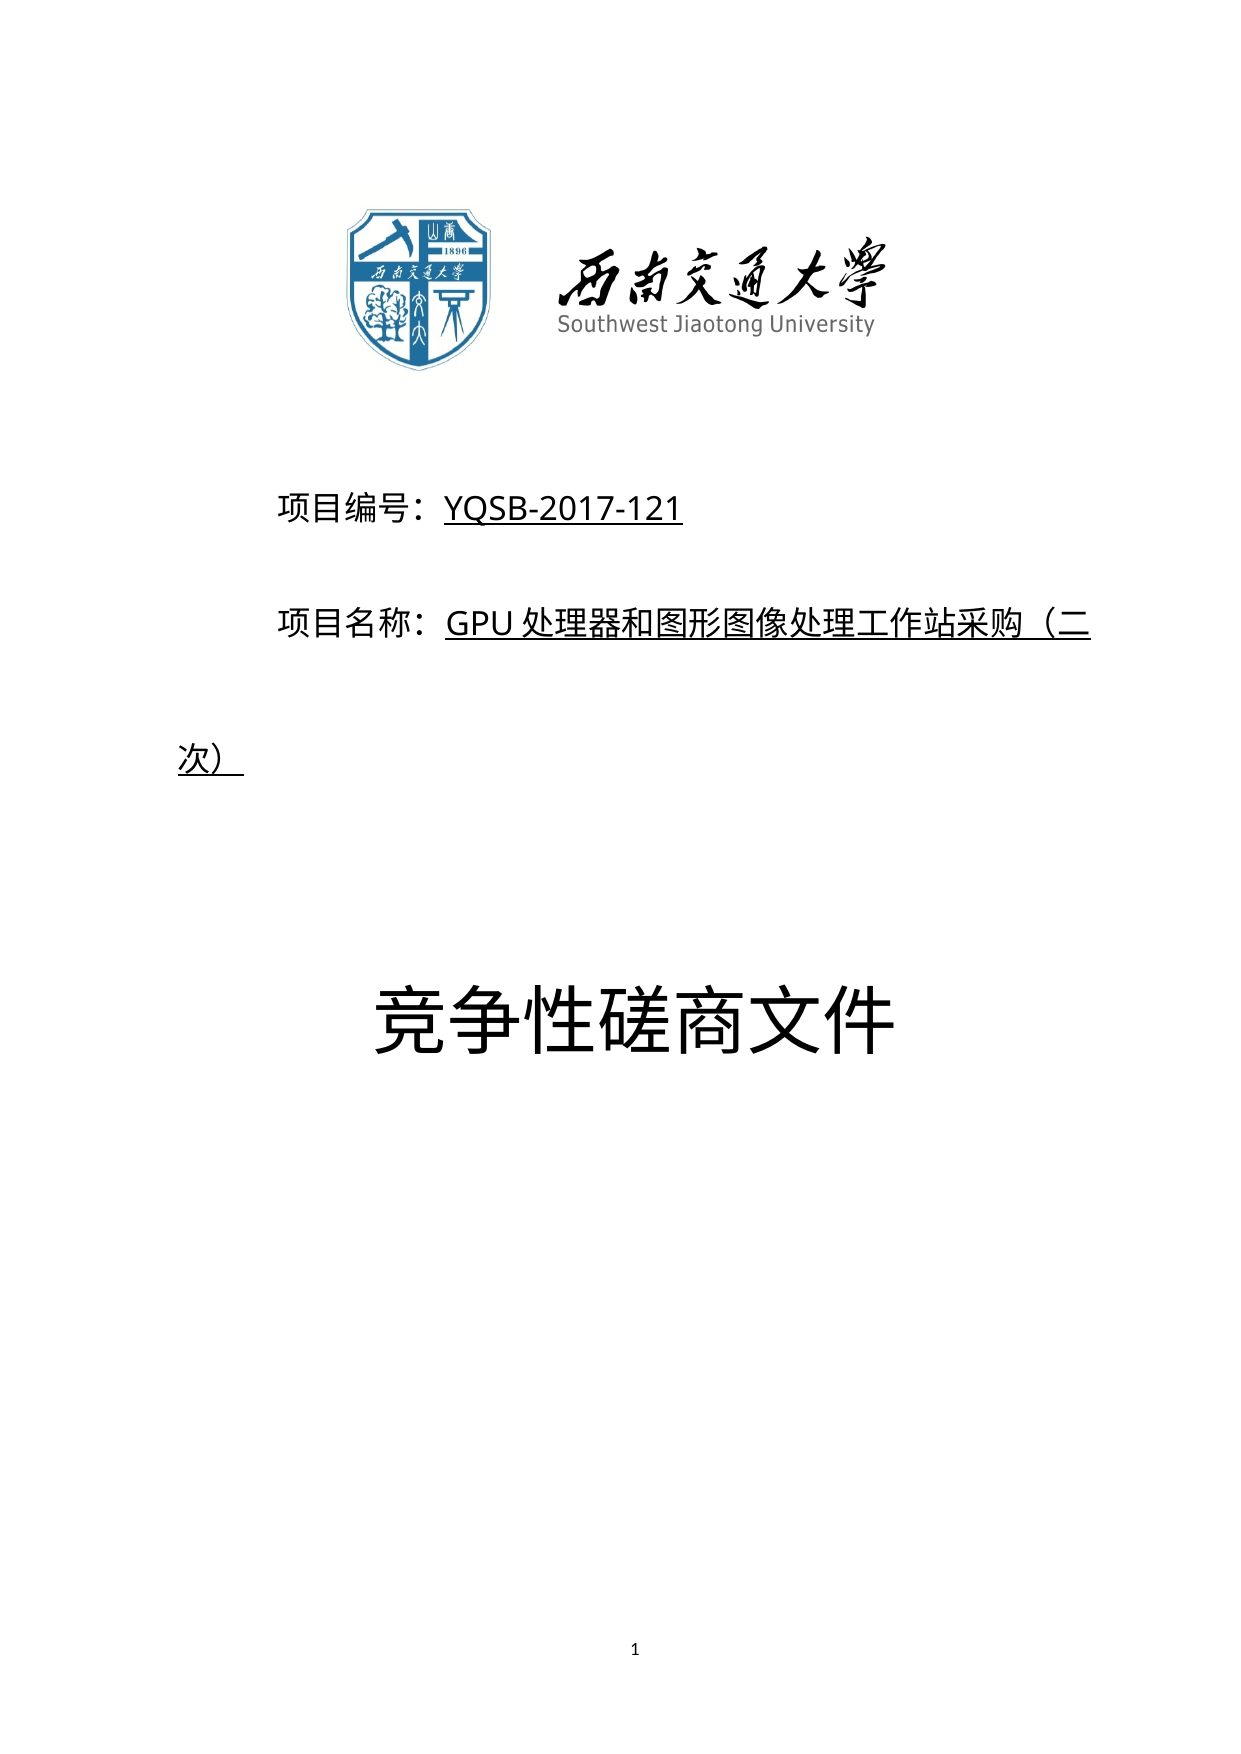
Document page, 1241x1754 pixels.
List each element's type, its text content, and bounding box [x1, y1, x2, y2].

text 竞争性磋商文件 [177, 962, 1092, 1071]
picture [527, 229, 918, 362]
picture [322, 183, 509, 396]
text 项目编号：YQSB-2017-121 [177, 461, 1092, 551]
text 项目名称：GPU处理器和图形图像处理工作站采购（二次） [177, 575, 1092, 802]
